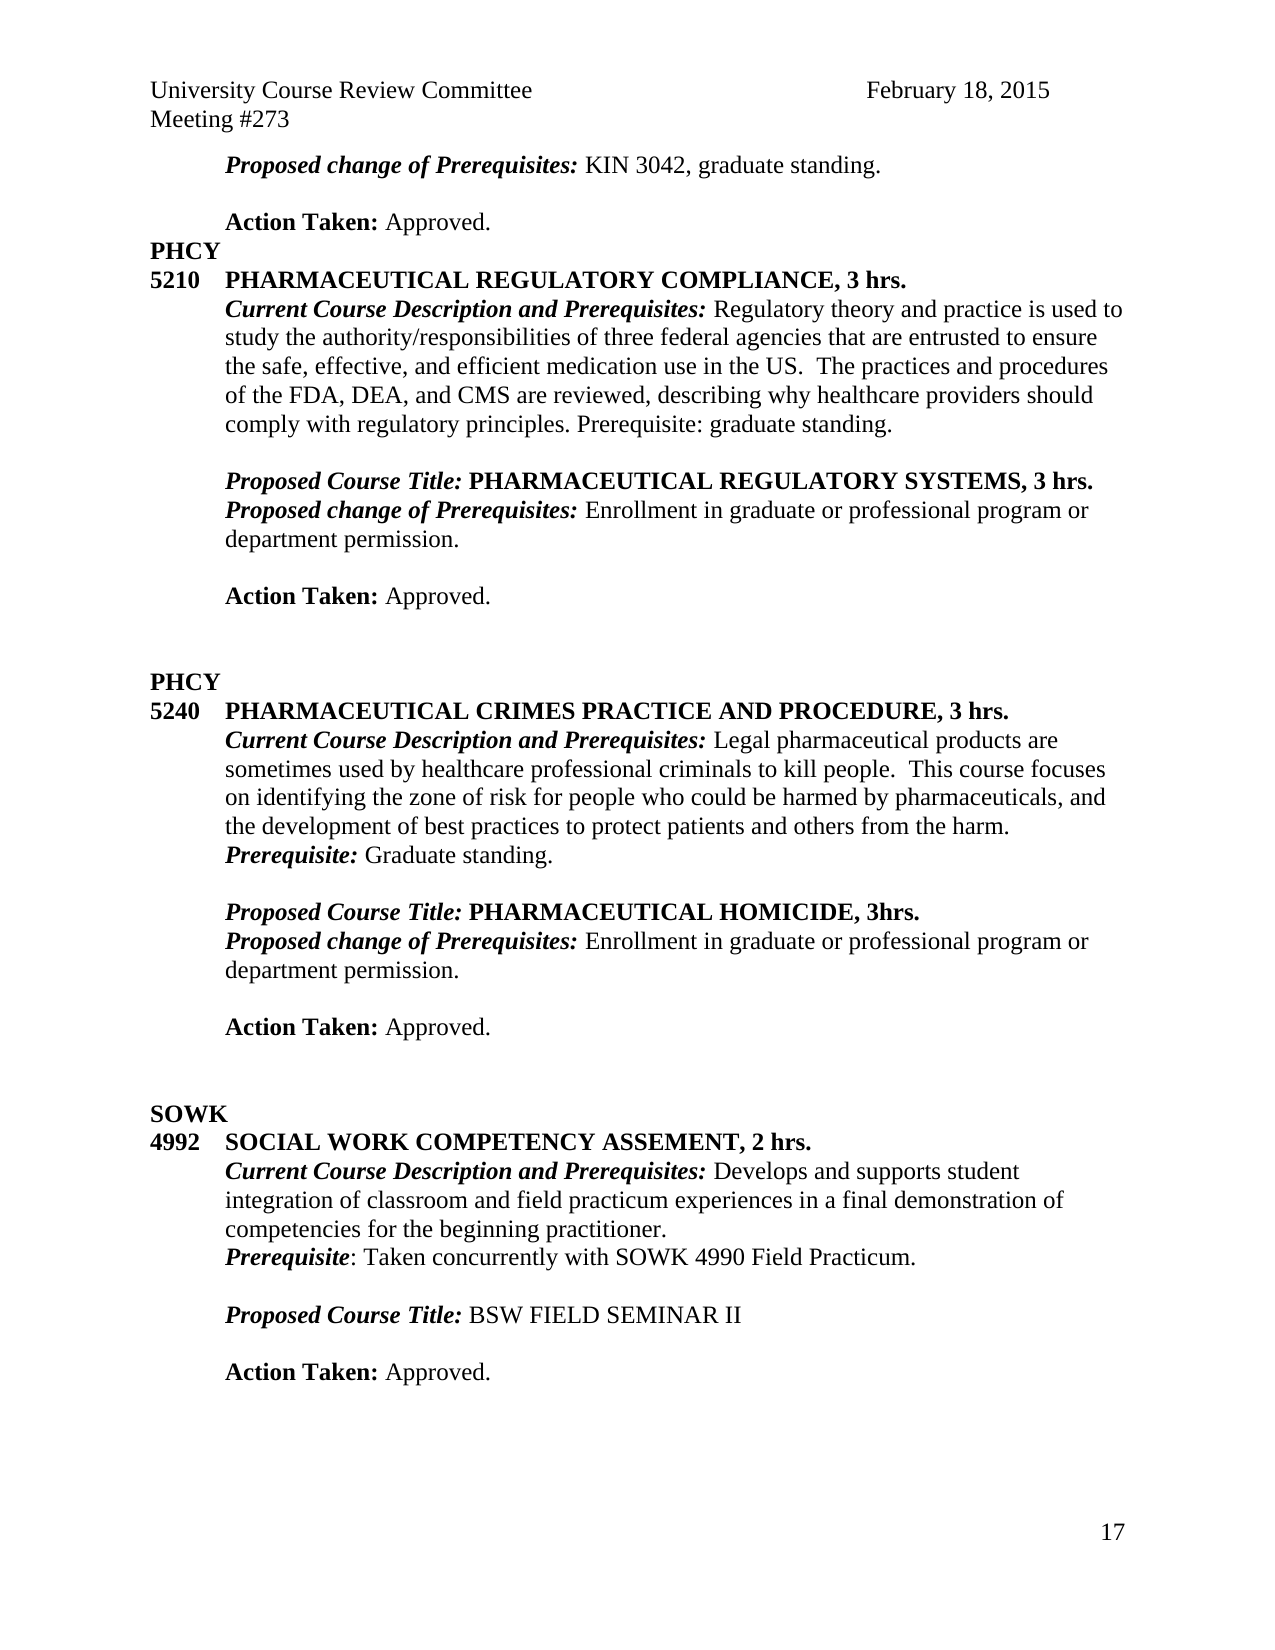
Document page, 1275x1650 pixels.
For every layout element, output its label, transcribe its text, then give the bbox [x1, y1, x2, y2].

text 4992 SOCIAL WORK COMPETENCY ASSEMENT, 2 hrs. [150, 1127, 1125, 1156]
text Current Course Description and Prerequisites: Develops and supports student integration of classroom and field practicum experiences in a final demonstration of competencies for the beginning practitioner. [225, 1156, 1125, 1242]
text Current Course Description and Prerequisites: Legal pharmaceutical products are sometimes used by healthcare professional criminals to kill people. This course focuses on identifying the zone of risk for people who could be harmed by pharmaceuticals, and the development of best practices to protect patients and others from the harm. [225, 725, 1125, 840]
text Proposed change of Prerequisites: Enrollment in graduate or professional program or department permission. [225, 495, 1125, 552]
text SOWK [150, 1099, 1125, 1127]
text Action Taken: Approved. [150, 1357, 1125, 1386]
text Proposed change of Prerequisites: Enrollment in graduate or professional program or department permission. [225, 926, 1125, 984]
text Prerequisite: Taken concurrently with SOWK 4990 Field Practicum. [225, 1242, 1125, 1271]
text 5210 PHARMACEUTICAL REGULATORY COMPLIANCE, 3 hrs. [150, 265, 1125, 294]
text Proposed Course Title: PHARMACEUTICAL REGULATORY SYSTEMS, 3 hrs. [225, 466, 1125, 495]
text Proposed Course Title: PHARMACEUTICAL HOMICIDE, 3hrs. [225, 897, 1125, 926]
text Proposed change of Prerequisites: KIN 3042, graduate standing. [150, 150, 1125, 179]
text Proposed Course Title: BSW FIELD SEMINAR II [150, 1300, 1125, 1329]
text Action Taken: Approved. [150, 207, 1125, 236]
text Action Taken: Approved. [150, 1012, 1125, 1041]
text Prerequisite: Graduate standing. [225, 840, 1125, 869]
text Current Course Description and Prerequisites: Regulatory theory and practice is used to study the authority/responsibilities of three federal agencies that are entrusted to ensure the safe, effective, and efficient medication use in the US. The practices and procedures of the FDA, DEA, and CMS are reviewed, describing why healthcare providers should comply with regulatory principles. Prerequisite: graduate standing. [225, 294, 1125, 437]
text Action Taken: Approved. [150, 581, 1125, 610]
text 5240 PHARMACEUTICAL CRIMES PRACTICE AND PROCEDURE, 3 hrs. [150, 696, 1125, 725]
text PHCY [150, 236, 1125, 265]
text PHCY [150, 667, 1125, 696]
